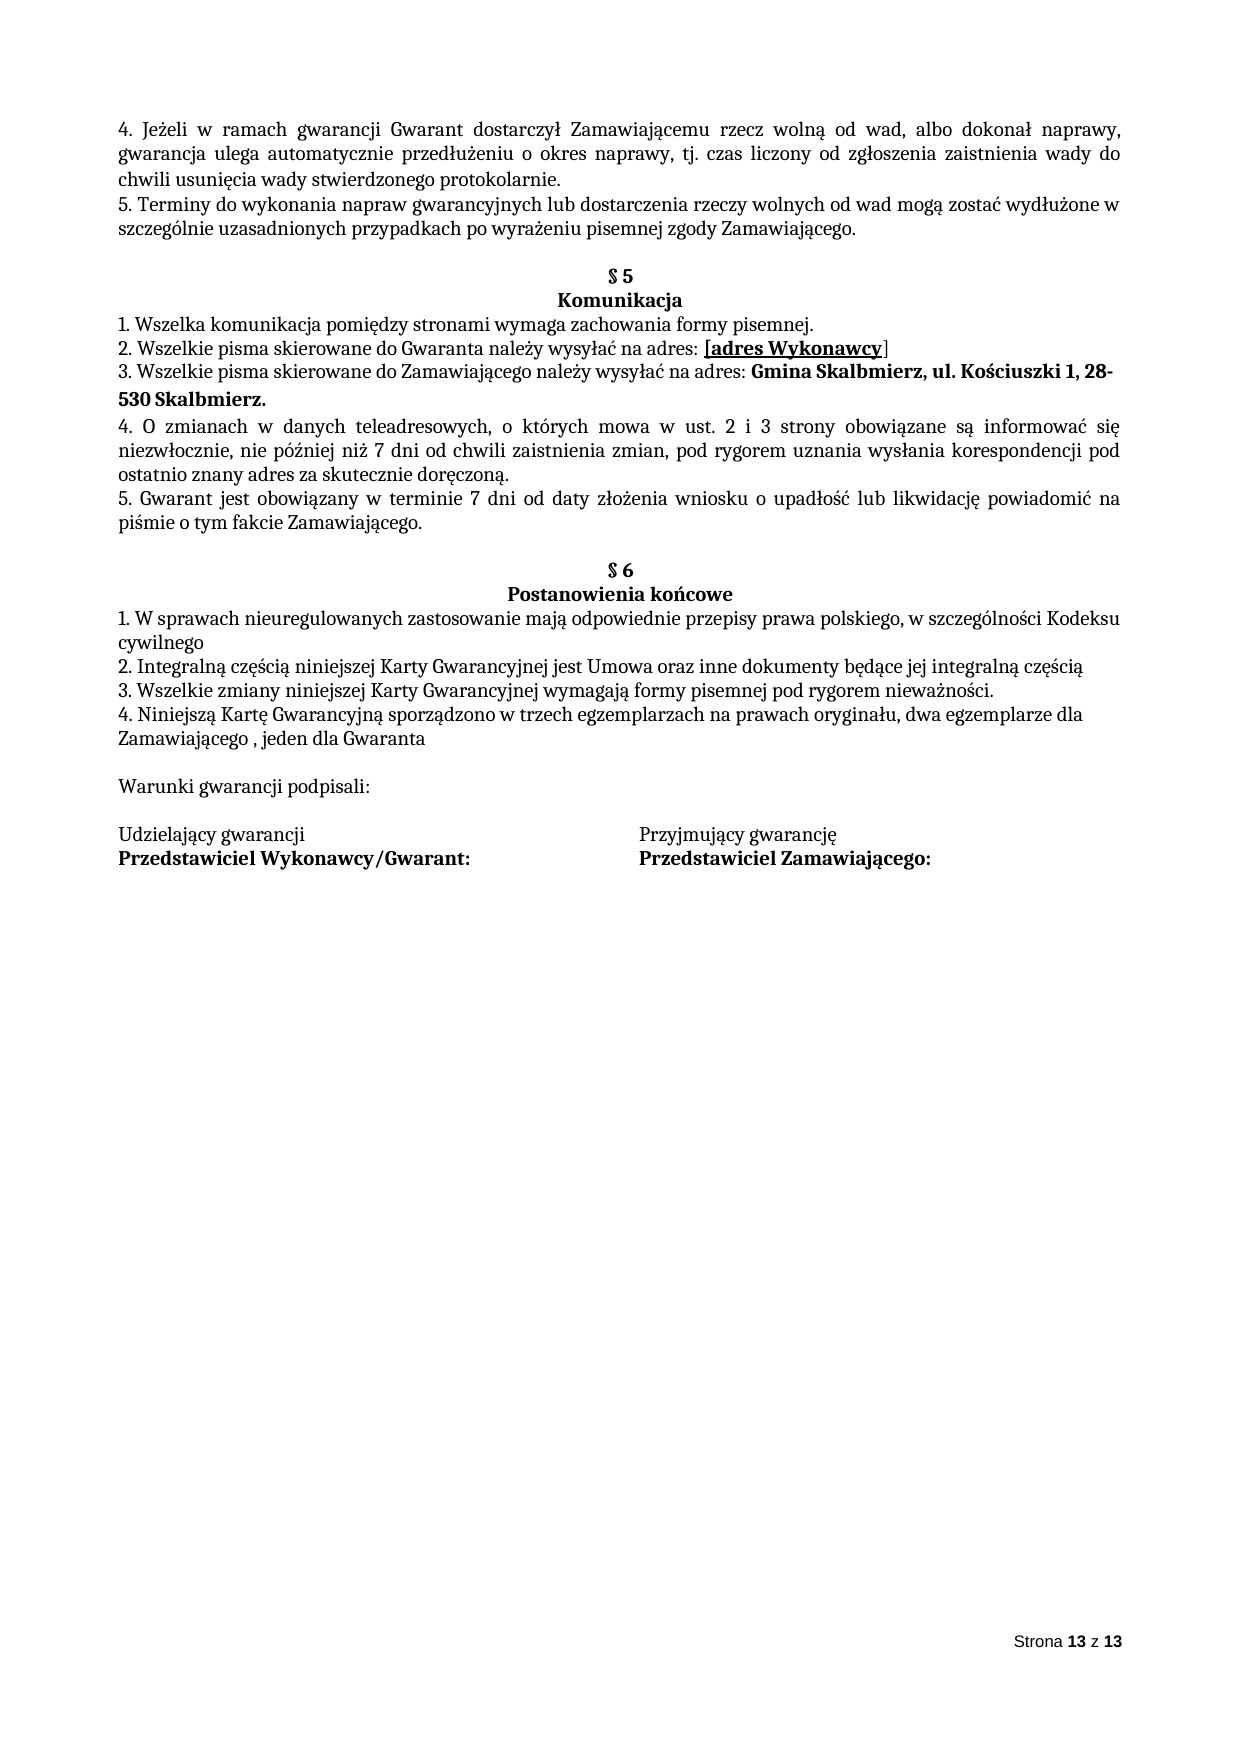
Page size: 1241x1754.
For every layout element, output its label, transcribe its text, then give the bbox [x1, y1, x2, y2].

text Postanowienia końcowe [118, 583, 1122, 607]
text 2. Integralną częścią niniejszej Karty Gwarancyjnej jest Umowa oraz inne dokumenty będące jej integralną częścią [118, 655, 1122, 679]
text 5. Gwarant jest obowiązany w terminie 7 dni od daty złożenia wniosku o upadłość lub likwidację powiadomić na piśmie o tym fakcie Zamawiającego. [118, 487, 1122, 535]
text Przedstawiciel Wykonawcy/Gwarant: Przedstawiciel Zamawiającego: [118, 846, 1122, 870]
text 2. Wszelkie pisma skierowane do Gwaranta należy wysyłać na adres: [adres Wykonawcy] [118, 336, 1122, 360]
text 4. Jeżeli w ramach gwarancji Gwarant dostarczył Zamawiającemu rzecz wolną od wad, albo dokonał naprawy, gwarancja ulega automatycznie przedłużeniu o okres naprawy, tj. czas liczony od zgłoszenia zaistnienia wady do chwili usunięcia wady stwierdzonego protokolarnie. [118, 118, 1122, 192]
text Komunikacja [118, 288, 1122, 312]
text 3. Wszelkie pisma skierowane do Zamawiającego należy wysyłać na adres: Gmina Skalbmierz, ul. Kościuszki 1, 28-530 Skalbmierz. [118, 360, 1122, 412]
text 5. Terminy do wykonania napraw gwarancyjnych lub dostarczenia rzeczy wolnych od wad mogą zostać wydłużone w szczególnie uzasadnionych przypadkach po wyrażeniu pisemnej zgody Zamawiającego. [118, 192, 1122, 240]
text 1. W sprawach nieuregulowanych zastosowanie mają odpowiednie przepisy prawa polskiego, w szczególności Kodeksu cywilnego [118, 607, 1122, 655]
text 4. Niniejszą Kartę Gwarancyjną sporządzono w trzech egzemplarzach na prawach oryginału, dwa egzemplarze dla Zamawiającego , jeden dla Gwaranta [118, 703, 1122, 751]
text § 6 [118, 559, 1122, 583]
text 3. Wszelkie zmiany niniejszej Karty Gwarancyjnej wymagają formy pisemnej pod rygorem nieważności. [118, 679, 1122, 703]
text 4. O zmianach w danych teleadresowych, o których mowa w ust. 2 i 3 strony obowiązane są informować się niezwłocznie, nie później niż 7 dni od chwili zaistnienia zmian, pod rygorem uznania wysłania korespondencji pod ostatnio znany adres za skutecznie doręczoną. [118, 415, 1122, 487]
text 1. Wszelka komunikacja pomiędzy stronami wymaga zachowania formy pisemnej. [118, 312, 1122, 336]
text Warunki gwarancji podpisali: [118, 774, 1122, 798]
text § 5 [118, 264, 1122, 288]
text Udzielający gwarancji Przyjmujący gwarancję [118, 822, 1122, 846]
